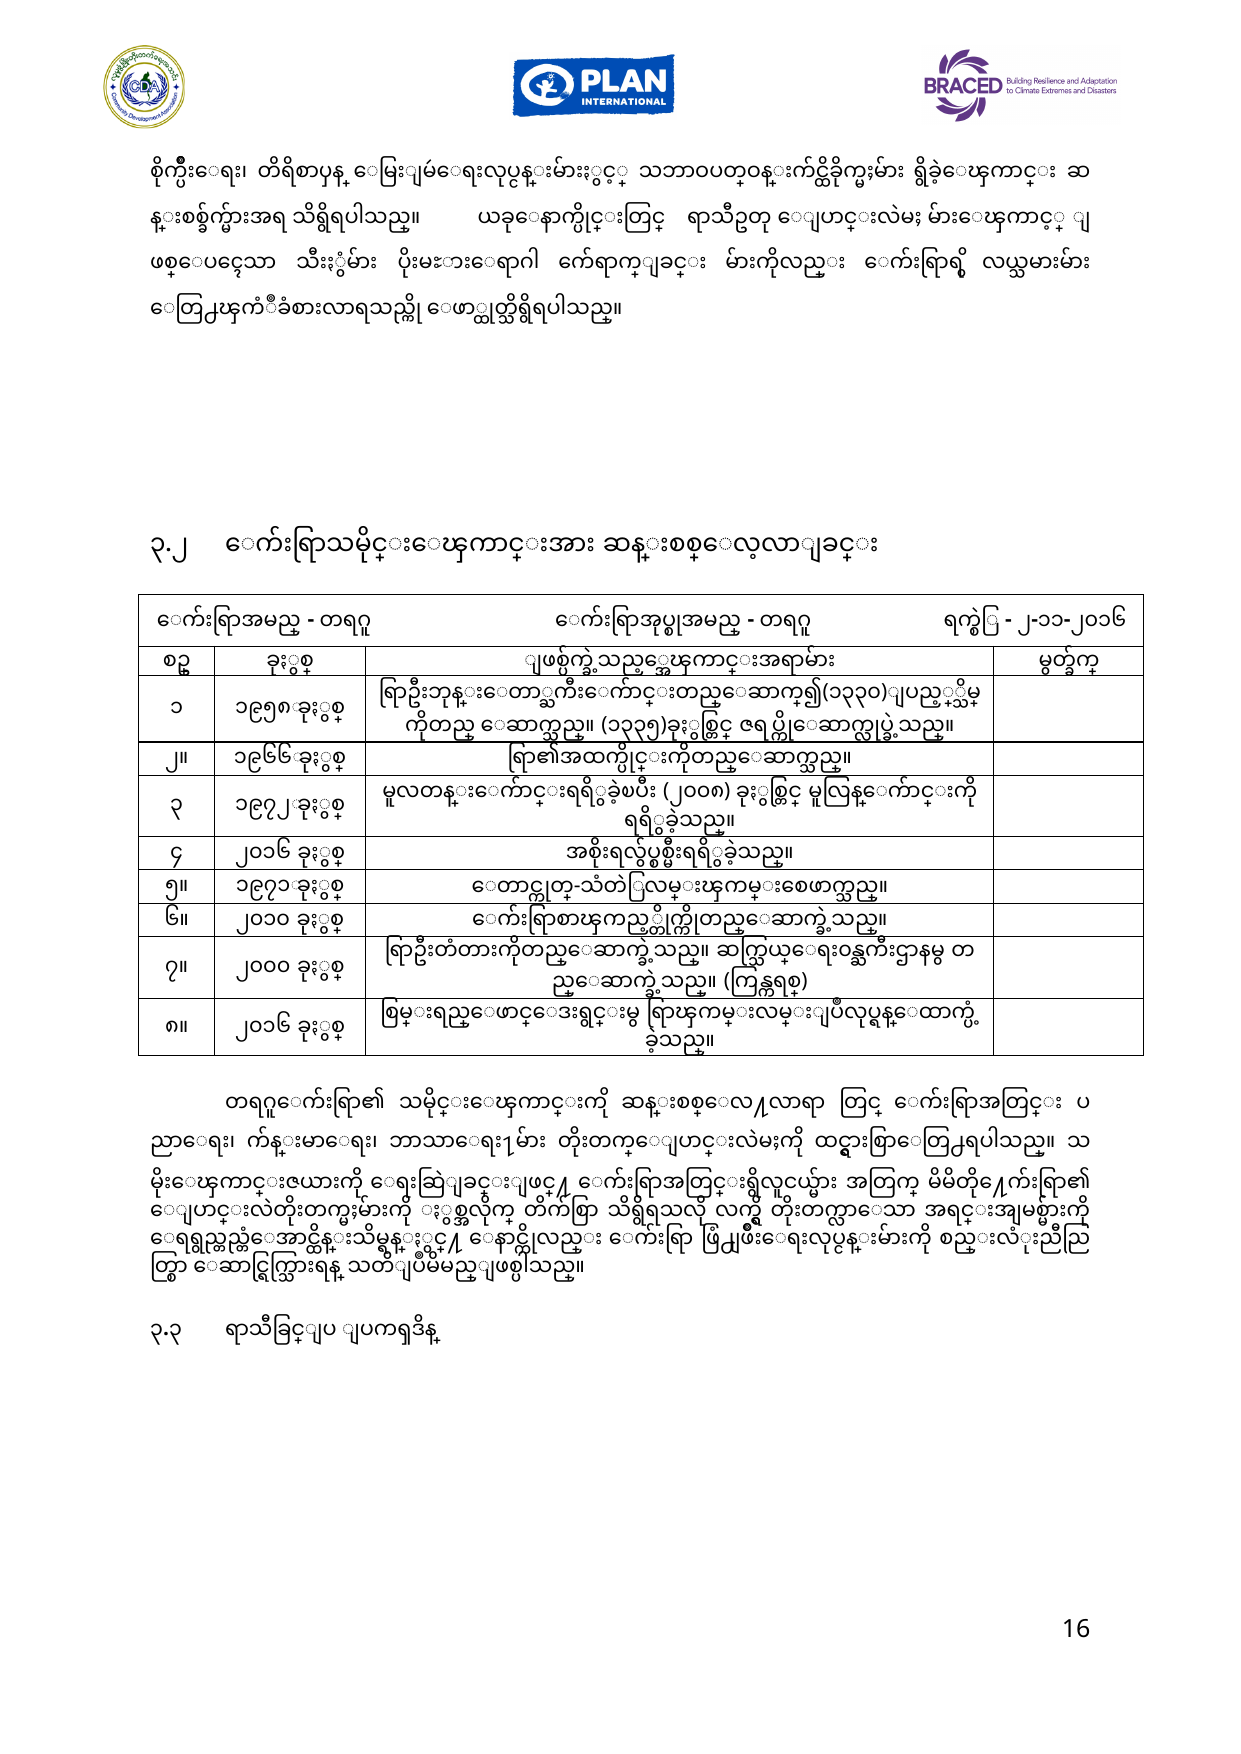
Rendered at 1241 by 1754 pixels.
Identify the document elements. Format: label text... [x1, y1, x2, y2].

text ၃.၂ ေက်းရြာသမိုင္းေၾကာင္းအား ဆန္းစစ္ေလ့လာျခင္း [150, 528, 295, 557]
table_cell ၁။ [139, 676, 214, 741]
text တရဂူေက်းရြာ၏ သမိုင္းေၾကာင္းကို ဆန္းစစ္ေလ႔လာရာ တြင္ ေက်းရြာအတြင္း ပညာေရး၊ က်န္းမာေရး၊ ဘာသာေရး႑မ်ား တိုးတက္ေျပာင္းလဲမႈကို ထင္ရွားစြာေတြ႕ရပါသည္။ သမိုးေၾကာင္းဇယားကို ေရးဆြဲျခင္းျဖင္႔ ေက်းရြာအတြင္းရွိလူငယ္မ်ား အတြက္ မိမိတို႔ေက်းရြာ၏ ေျပာင္းလဲတိုးတက္မႈမ်ားကို ႏွစ္အလိုက္ တိက်စြာ သိရွိရသလို လက္ရွိ တိုးတက္လာေသာ အရင္းအျမစ္မ်ားကို ေရရွည္တည္တံေအာင္ထိန္းသိမ္ရန္ႏွင္႔ ေနာင္ကိုလည္း ေက်းရြာ ဖြံ႕ျဖိဳးေရးလုပ္ငန္းမ်ားကို စည္းလံုးညီညြတ္စြာ ေဆာင္ရြက္သြားရန္ သတိျပဳမိမည္ျဖစ္ပါသည္။ [150, 1089, 1090, 1277]
table_cell ၇။ [139, 937, 214, 998]
table_cell ၂၀၀၀ ခုႏွစ္ [215, 937, 365, 998]
picture [920, 45, 1122, 125]
table_cell [994, 999, 1143, 1055]
table_cell [994, 776, 1143, 836]
table_cell ၂။ [139, 743, 214, 774]
table_cell [994, 837, 1143, 869]
table_cell [994, 870, 1143, 903]
table_cell ေက်းရြာစာၾကည့္တိုက္ကိုတည္ေဆာက္ခဲ့သည္။ [366, 904, 993, 936]
table_cell ၆။ [139, 904, 214, 936]
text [150, 150, 1090, 332]
table_cell ၁၉၆၆ ခုႏွစ္ [215, 743, 365, 774]
table_cell ၂၀၁၀ ခုႏွစ္ [215, 904, 365, 936]
text ၃.၃ ရာသီခြင္ျပ ျပကၡဒိန္ [150, 1313, 1090, 1341]
table_cell ၂၀၁၆ ခုႏွစ္ [215, 999, 365, 1055]
table_cell ၈။ [139, 999, 214, 1055]
text ၃.၂ ေက်းရြာသမိုင္းေၾကာင္းအား ဆန္းစစ္ေလ့လာျခင္း [297, 528, 1090, 557]
table_header ေက်းရြာအမည္ - တရဂူ ေက်းရြာအုပ္စုအမည္ - တရဂူ ရက္စဲြ - ၂-၁၁-၂၀၁၆ [139, 595, 1143, 646]
table_cell ၁၉၇၂ ခုႏွစ္ [215, 776, 365, 836]
table_cell စြမ္းရည္ေဖာင္ေဒးရွင္းမွ ရြာၾကမ္းလမ္းျပဳလုပ္ရန္ေထာက္ပံ့ခဲ့သည္။ [366, 999, 993, 1055]
table_cell ၁၉၅၈ ခုႏွစ္ [215, 676, 365, 741]
table_cell အစိုးရလွ်ပ္စစ္မီးရရိွခဲ့သည္။ [366, 837, 993, 869]
picture [509, 52, 678, 120]
table_cell ျဖစ္ပ်က္ခဲ့သည့္အေၾကာင္းအရာမ်ား [366, 647, 993, 675]
table_cell [994, 743, 1143, 774]
table_cell ၂၀၁၆ ခုႏွစ္ [215, 837, 365, 869]
table_cell မွတ္ခ်က္ [994, 647, 1143, 675]
table_cell စဥ္ [139, 647, 214, 675]
table_cell ခုႏွစ္ [215, 647, 365, 675]
table_cell ေတာင္ကုတ္-သံတဲြလမ္းၾကမ္းစေဖာက္သည္။ [366, 870, 993, 903]
table_cell ၃။ [139, 776, 214, 836]
table_cell ရြာဦးဘုန္းေတာ္ႀကီးေက်ာင္းတည္ေဆာက္၍(၁၃၃၀)ျပည့္္သိမ္ကိုတည္ ေဆာက္သည္။ (၁၃၃၅)ခုႏွစ္တြင္ ဇရပ္ကိုေဆာက္လုပ္ခဲ့သည္။ [366, 676, 993, 741]
table_cell [994, 937, 1143, 998]
picture [103, 45, 185, 129]
table_cell ရြာဦးတံတားကိုတည္ေဆာက္ခဲ့သည္။ ဆက္သြယ္ေရး၀န္ႀကီးဌာနမွ တည္ေဆာက္ခဲ့သည္။ (ကြန္ကရစ္) [366, 937, 993, 998]
table_cell [994, 904, 1143, 936]
table_cell [994, 676, 1143, 741]
table_cell ရြာ၏အထက္ပိုင္းကိုတည္ေဆာက္သည္။ [366, 743, 993, 774]
table_cell ၅။ [139, 870, 214, 903]
table_cell မူလတန္းေက်ာင္းရရိွခဲ့ၿပီး (၂၀၀၈) ခုႏွစ္တြင္ မူလြန္ေက်ာင္းကိုရရိွခဲ့သည္။ [366, 776, 993, 836]
table_cell ၄။ [139, 837, 214, 869]
table_cell ၁၉၇၁ ခုႏွစ္ [215, 870, 365, 903]
